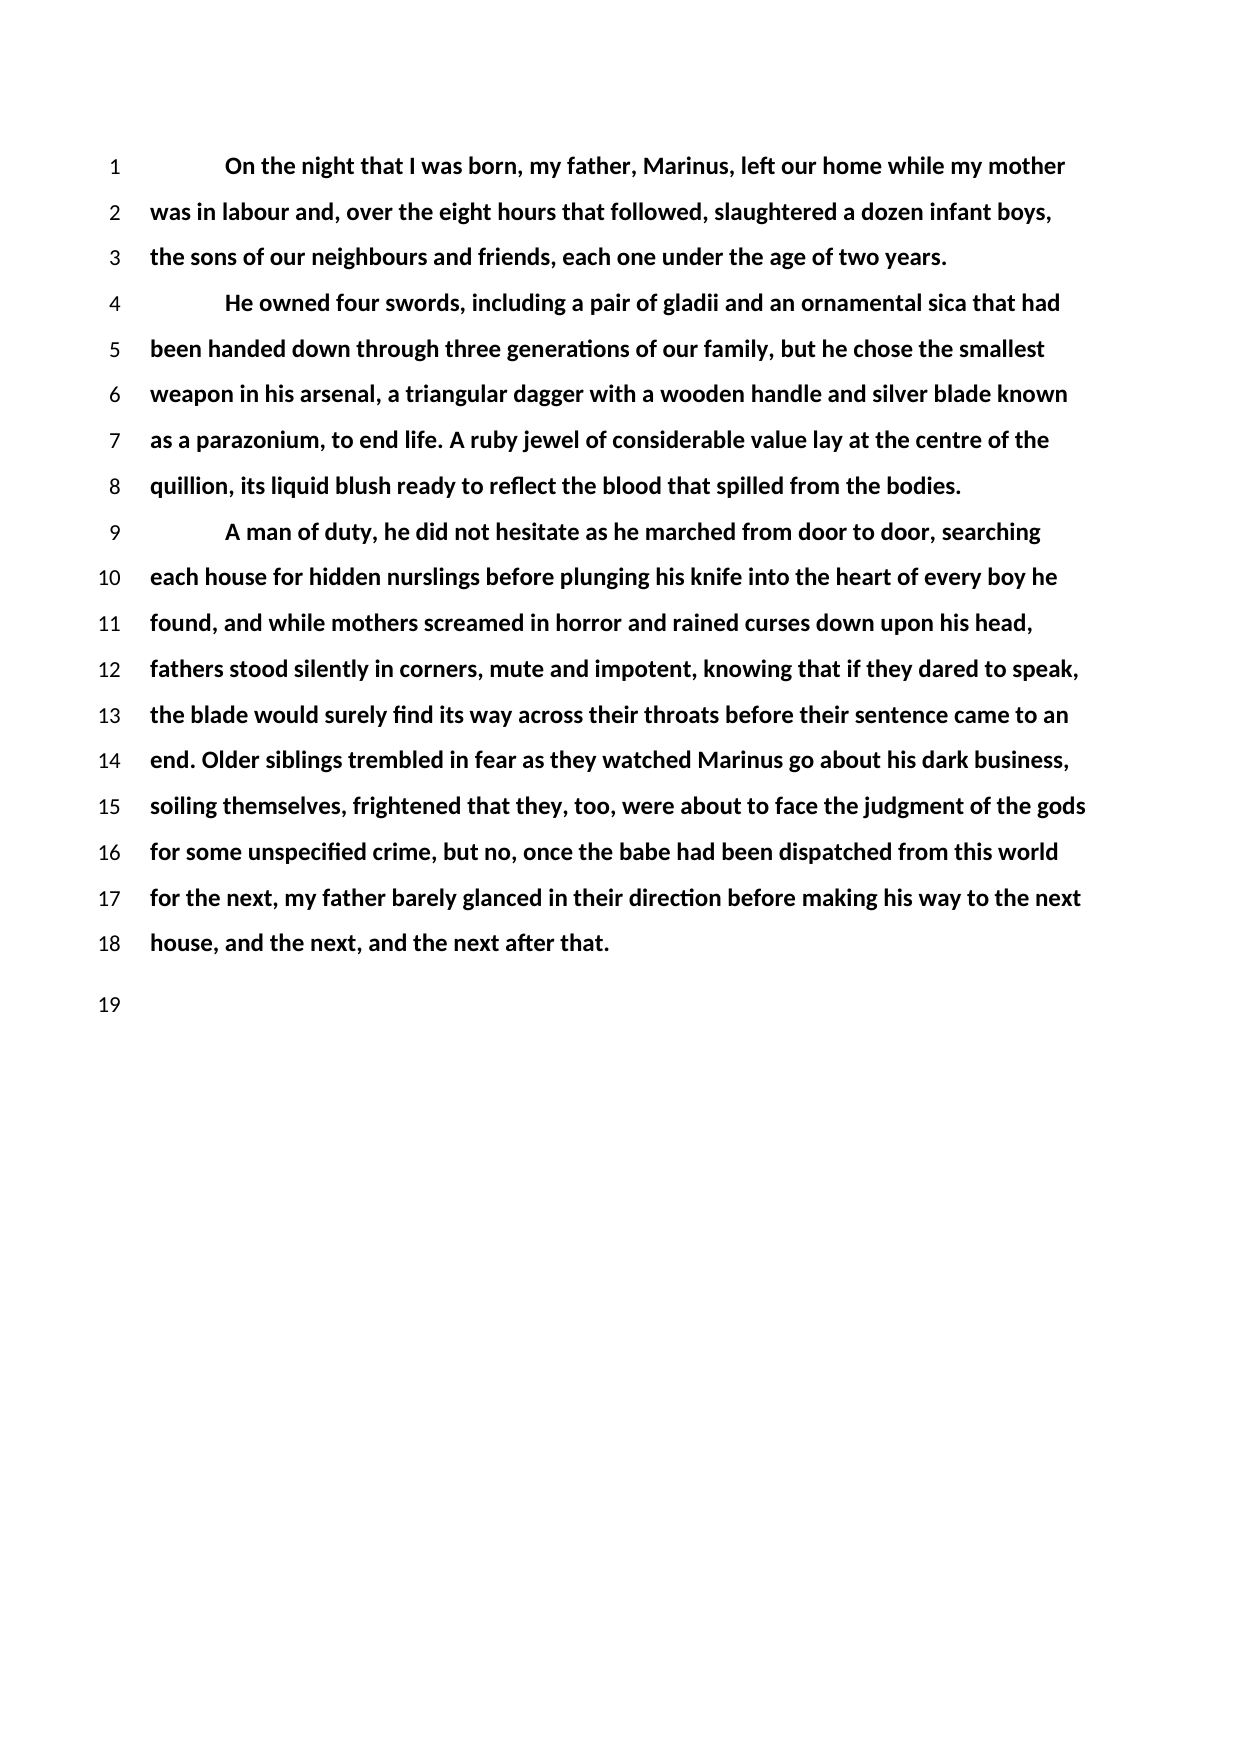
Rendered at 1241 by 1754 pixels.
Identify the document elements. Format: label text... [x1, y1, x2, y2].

text On the night that I was born, my father, Marinus, left our home while my mother was in labour and, over the eight hours that followed, slaughtered a dozen infant boys, the sons of our neighbours and friends, each one under the age of two years. He owned four swords, including a pair of gladii and an ornamental sica that had been handed down through three generations of our family, but he chose the smallest weapon in his arsenal, a triangular dagger with a wooden handle and silver blade known as a parazonium, to end life. A ruby jewel of considerable value lay at the centre of the quillion, its liquid blush ready to reflect the blood that spilled from the bodies. A man of duty, he did not hesitate as he marched from door to door, searching each house for hidden nurslings before plunging his knife into the heart of every boy he found, and while mothers screamed in horror and rained curses down upon his head, fathers stood silently in corners, mute and impotent, knowing that if they dared to speak, the blade would surely find its way across their throats before their sentence came to an end. Older siblings trembled in fear as they watched Marinus go about his dark business, soiling themselves, frightened that they, too, were about to face the judgment of the gods for some unspecified crime, but no, once the babe had been dispatched from this world for the next, my father barely glanced in their direction before making his way to the next house, and the next, and the next after that. [150, 150, 1090, 958]
